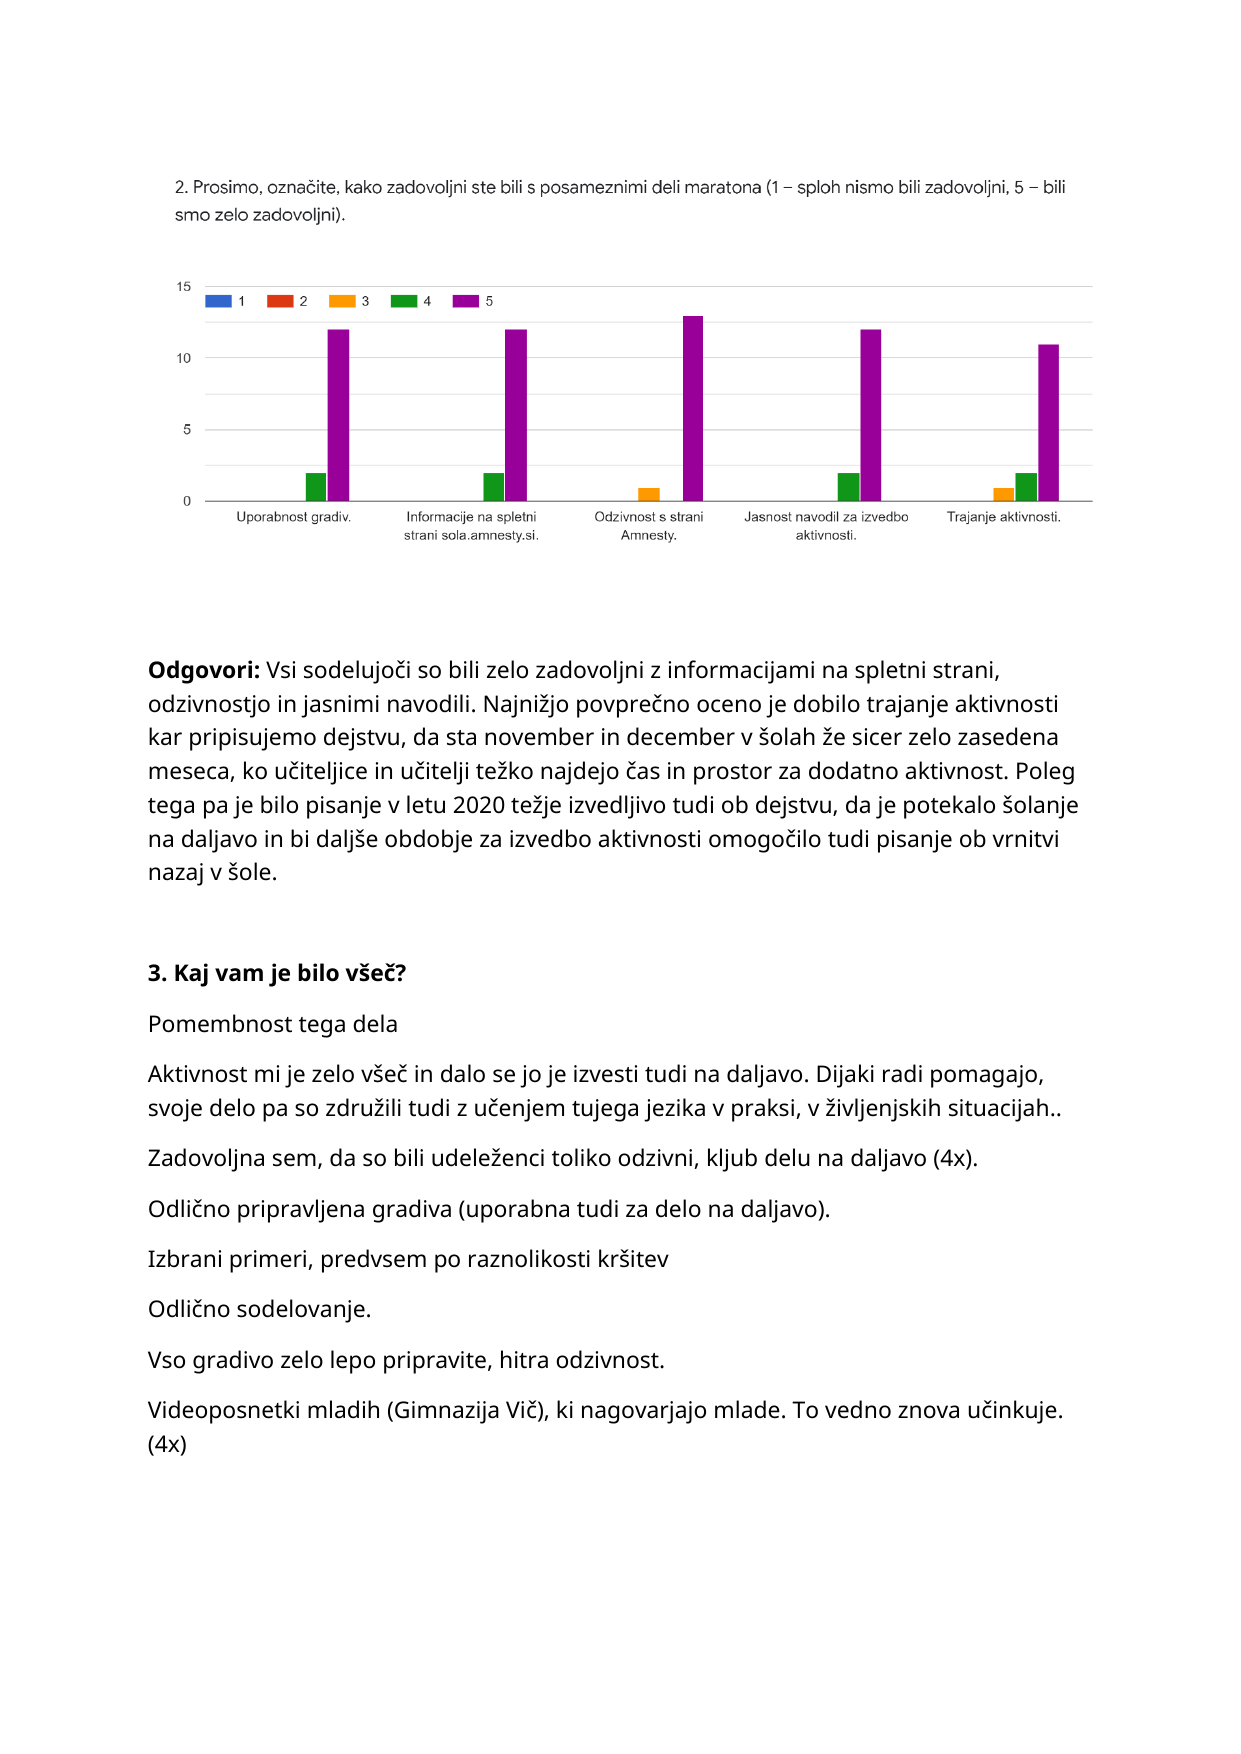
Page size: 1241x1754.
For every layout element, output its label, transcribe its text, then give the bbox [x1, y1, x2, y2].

text Izbrani primeri, predvsem po raznolikosti kršitev [148, 1243, 1093, 1274]
text Odlično sodelovanje. [148, 1293, 1093, 1325]
text Vso gradivo zelo lepo pripravite, hitra odzivnost. [148, 1344, 1093, 1375]
text Odgovori: Vsi sodelujoči so bili zelo zadovoljni z informacijami na spletni strani, odzivnostjo in jasnimi navodili. Najnižjo povprečno oceno je dobilo trajanje aktivnosti kar pripisujemo dejstvu, da sta november in december v šolah že sicer zelo zasedena meseca, ko učiteljice in učitelji težko najdejo čas in prostor za dodatno aktivnost. Poleg tega pa je bilo pisanje v letu 2020 težje izvedljivo tudi ob dejstvu, da je potekalo šolanje na daljavo in bi daljše obdobje za izvedbo aktivnosti omogočilo tudi pisanje ob vrnitvi nazaj v šole. [148, 654, 1093, 888]
text 3. Kaj vam je bilo všeč? [148, 957, 1093, 988]
text Pomembnost tega dela [148, 1008, 1093, 1039]
picture [147, 147, 1093, 585]
text Odlično pripravljena gradiva (uporabna tudi za delo na daljavo). [148, 1193, 1093, 1224]
text Aktivnost mi je zelo všeč in dalo se jo je izvesti tudi na daljavo. Dijaki radi pomagajo, svoje delo pa so združili tudi z učenjem tujega jezika v praksi, v življenjskih situacijah.. [148, 1058, 1093, 1123]
text Videoposnetki mladih (Gimnazija Vič), ki nagovarjajo mlade. To vedno znova učinkuje. (4x) [148, 1394, 1093, 1459]
text Zadovoljna sem, da so bili udeleženci toliko odzivni, kljub delu na daljavo (4x). [148, 1142, 1093, 1173]
